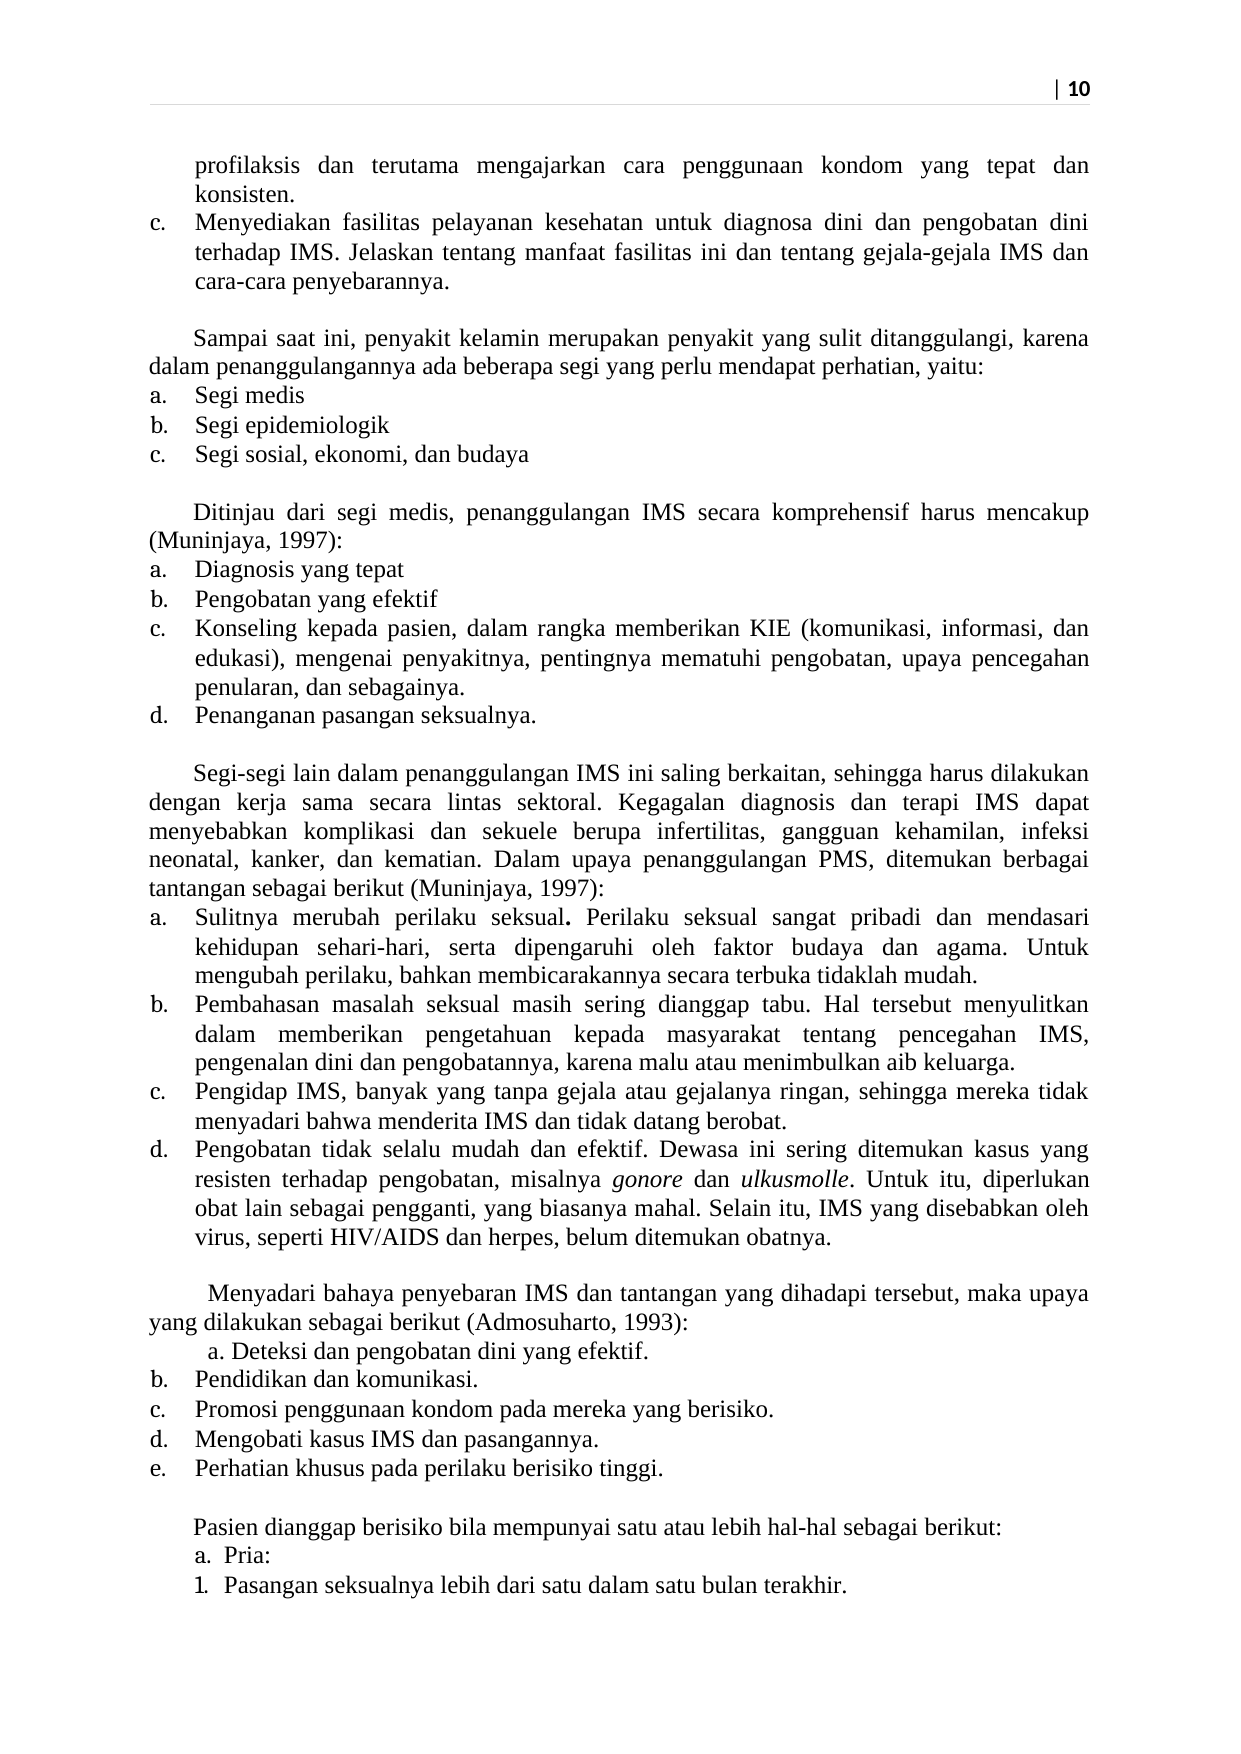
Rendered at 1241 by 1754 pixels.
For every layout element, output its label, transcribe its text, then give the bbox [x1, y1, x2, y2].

list Segi medis [150, 380, 1090, 410]
list Segi sosial, ekonomi, dan budaya [150, 439, 1090, 469]
list Promosi penggunaan kondom pada mereka yang berisiko. [150, 1394, 1090, 1424]
list Mengobati kasus IMS dan pasangannya. [150, 1424, 1090, 1453]
list Pengobatan tidak selalu mudah dan efektif. Dewasa ini sering ditemukan kasus yang resisten terhadap pengobatan, misalnya gonore dan ulkusmolle. Untuk itu, diperlukan obat lain sebagai pengganti, yang biasanya mahal. Selain itu, IMS yang disebabkan oleh virus, seperti HIV/AIDS dan herpes, belum ditemukan obatnya. [150, 1134, 1090, 1250]
list Menyediakan fasilitas pelayanan kesehatan untuk diagnosa dini dan pengobatan dini terhadap IMS. Jelaskan tentang manfaat fasilitas ini dan tentang gejala-gejala IMS dan cara-cara penyebarannya. [150, 207, 1090, 294]
list Penanganan pasangan seksualnya. [150, 701, 1090, 730]
list Pendidikan dan komunikasi. [150, 1364, 1090, 1394]
list Perhatian khusus pada perilaku berisiko tinggi. [150, 1453, 1090, 1483]
list Diagnosis yang tepat [150, 554, 1090, 584]
text Sampai saat ini, penyakit kelamin merupakan penyakit yang sulit ditanggulangi, karena dalam penanggulangannya ada beberapa segi yang perlu mendapat perhatian, yaitu: [148, 323, 1090, 380]
text a. Deteksi dan pengobatan dini yang efektif. [148, 1336, 1090, 1364]
text Ditinjau dari segi medis, penanggulangan IMS secara komprehensif harus mencakup (Muninjaya, 1997): [148, 497, 1090, 554]
list Pasangan seksualnya lebih dari satu dalam satu bulan terakhir. [194, 1570, 1090, 1599]
list Pengobatan yang efektif [150, 584, 1090, 613]
text Segi-segi lain dalam penanggulangan IMS ini saling berkaitan, sehingga harus dilakukan dengan kerja sama secara lintas sektoral. Kegagalan diagnosis dan terapi IMS dapat menyebabkan komplikasi dan sekuele berupa infertilitas, gangguan kehamilan, infeksi neonatal, kanker, dan kematian. Dalam upaya penanggulangan PMS, ditemukan berbagai tantangan sebagai berikut (Muninjaya, 1997): [148, 758, 1090, 902]
list Konseling kepada pasien, dalam rangka memberikan KIE (komunikasi, informasi, dan edukasi), mengenai penyakitnya, pentingnya mematuhi pengobatan, upaya pencegahan penularan, dan sebagainya. [150, 613, 1090, 701]
list Sulitnya merubah perilaku seksual. Perilaku seksual sangat pribadi dan mendasari kehidupan sehari-hari, serta dipengaruhi oleh faktor budaya dan agama. Untuk mengubah perilaku, bahkan membicarakannya secara terbuka tidaklah mudah. [150, 902, 1090, 989]
list Pembahasan masalah seksual masih sering dianggap tabu. Hal tersebut menyulitkan dalam memberikan pengetahuan kepada masyarakat tentang pencegahan IMS, pengenalan dini dan pengobatannya, karena malu atau menimbulkan aib keluarga. [150, 989, 1090, 1076]
text Menyadari bahaya penyebaran IMS dan tantangan yang dihadapi tersebut, maka upaya yang dilakukan sebagai berikut (Admosuharto, 1993): [148, 1278, 1090, 1336]
list Segi epidemiologik [150, 410, 1090, 439]
text Pasien dianggap berisiko bila mempunyai satu atau lebih hal-hal sebagai berikut: [148, 1512, 1090, 1540]
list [150, 150, 1090, 207]
list Pria: [194, 1540, 1090, 1570]
list Pengidap IMS, banyak yang tanpa gejala atau gejalanya ringan, sehingga mereka tidak menyadari bahwa menderita IMS dan tidak datang berobat. [150, 1076, 1090, 1134]
